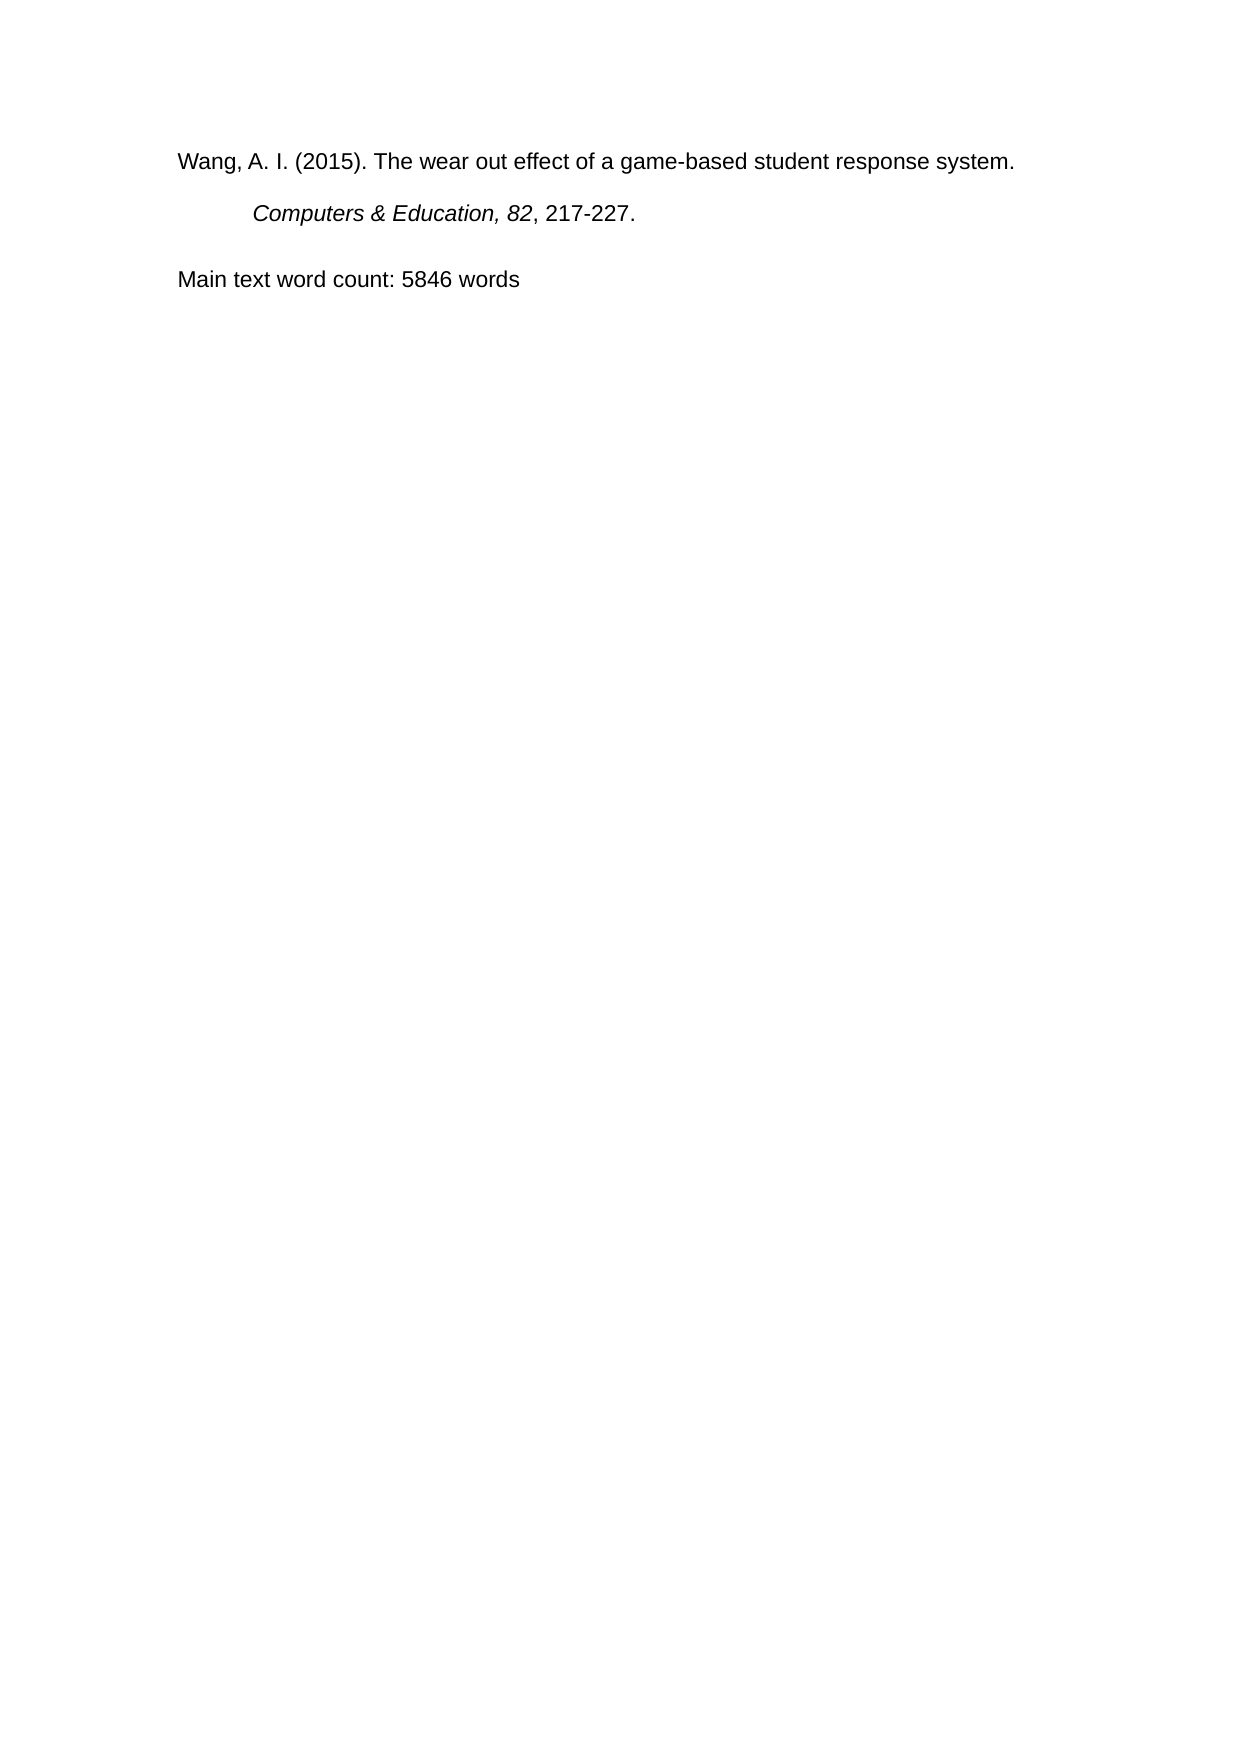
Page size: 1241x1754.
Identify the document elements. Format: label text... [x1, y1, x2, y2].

text Main text word count: 5846 words [177, 266, 1063, 292]
text Wang, A. I. (2015). The wear out effect of a game-based student response system. Computers & Education, 82, 217-227. [177, 148, 1063, 227]
